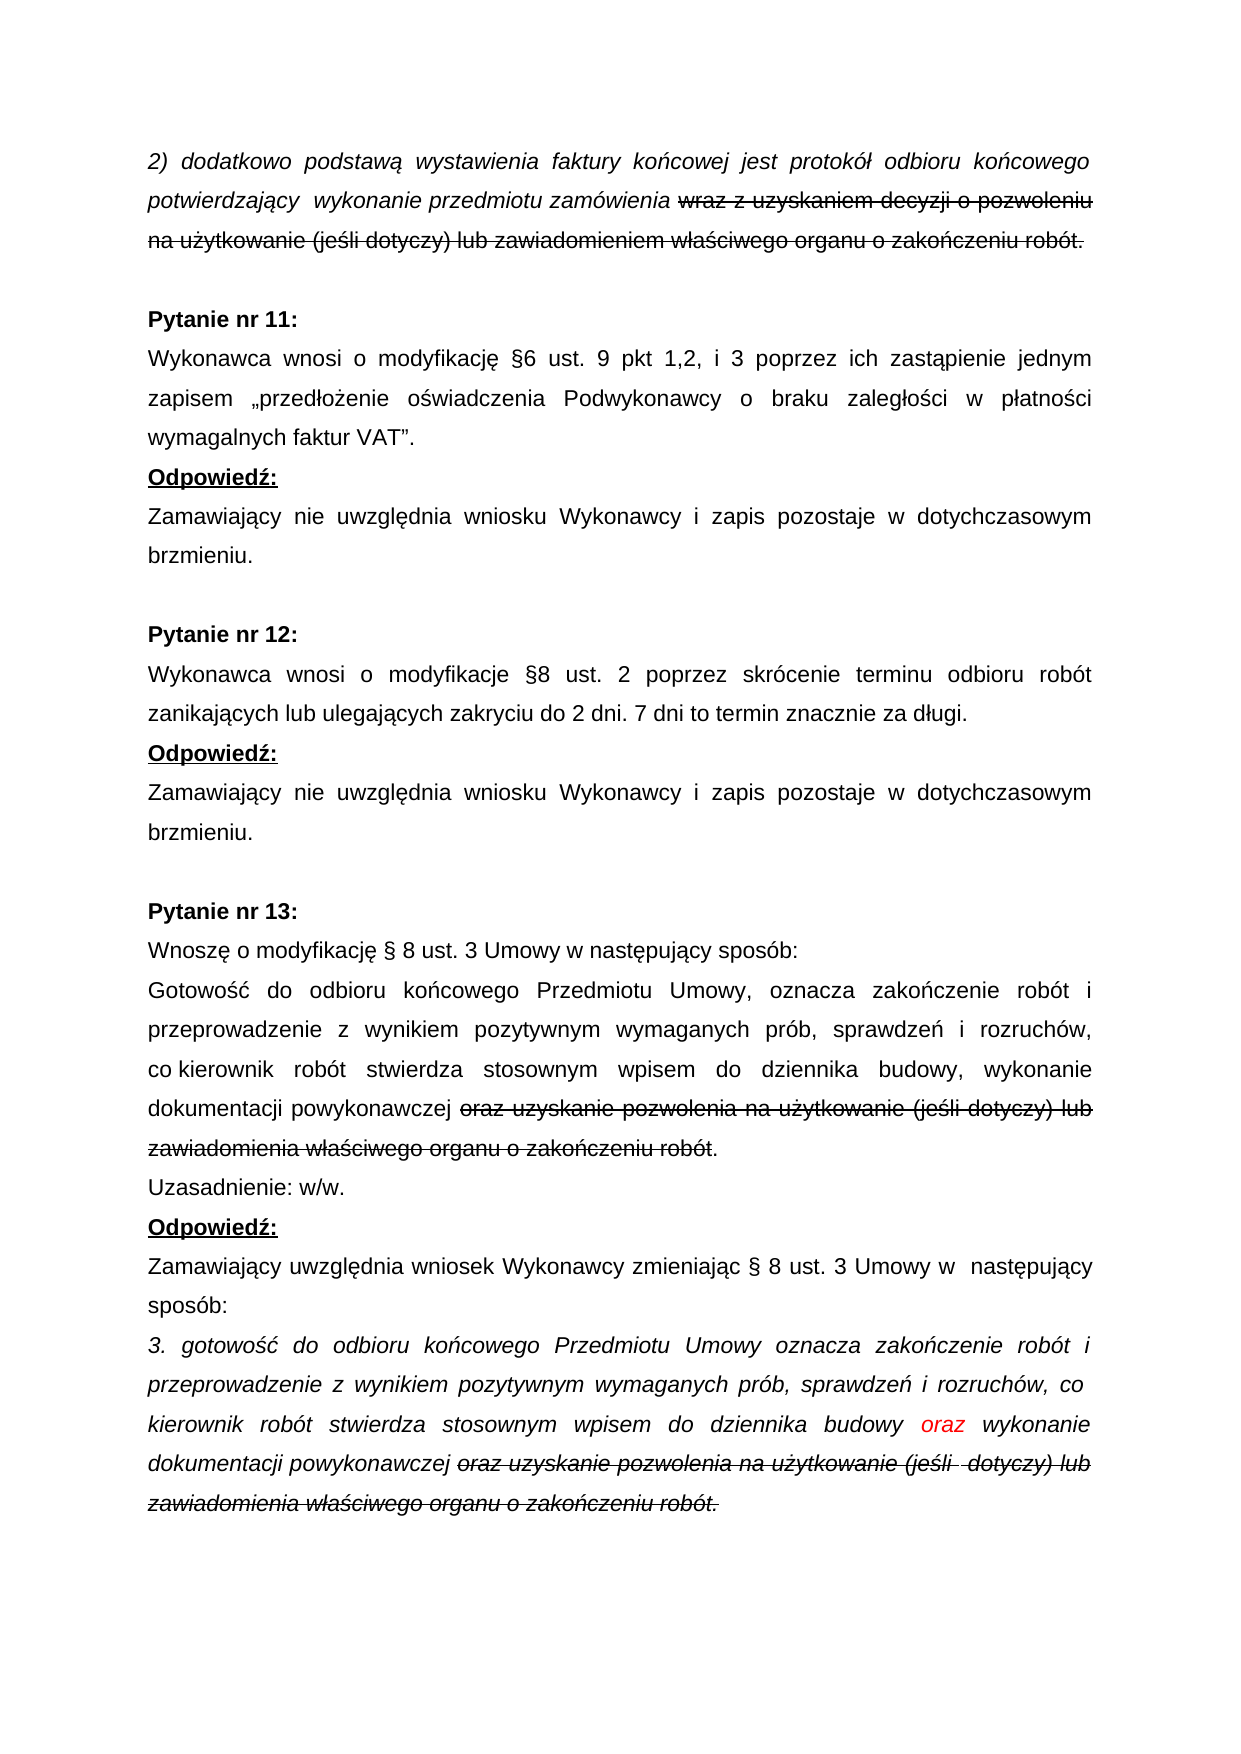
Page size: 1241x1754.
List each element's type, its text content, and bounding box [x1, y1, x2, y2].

text Zamawiający nie uwzględnia wniosku Wykonawcy i zapis pozostaje w dotychczasowym brzmieniu. [148, 503, 1093, 569]
text Odpowiedź: [148, 740, 1093, 766]
text Zamawiający nie uwzględnia wniosku Wykonawcy i zapis pozostaje w dotychczasowym brzmieniu. [148, 779, 1093, 845]
text Zamawiający uwzględnia wniosek Wykonawcy zmieniając § 8 ust. 3 Umowy w następujący sposób: [148, 1253, 1093, 1319]
text Odpowiedź: [148, 1213, 1093, 1240]
text Wykonawca wnosi o modyfikację §6 ust. 9 pkt 1,2, i 3 poprzez ich zastąpienie jednym zapisem „przedłożenie oświadczenia Podwykonawcy o braku zaległości w płatności wymagalnych faktur VAT”. [148, 345, 1093, 450]
text 3. gotowość do odbioru końcowego Przedmiotu Umowy oznacza zakończenie robót i przeprowadzenie z wynikiem pozytywnym wymaganych prób, sprawdzeń i rozruchów, co kierownik robót stwierdza stosownym wpisem do dziennika budowy oraz wykonanie dokumentacji powykonawczej oraz uzyskanie pozwolenia na użytkowanie (jeśli dotyczy) lub zawiadomienia właściwego organu o zakończeniu robót. [148, 1332, 1093, 1516]
text Pytanie nr 13: [148, 898, 1093, 924]
text Wnoszę o modyfikację § 8 ust. 3 Umowy w następujący sposób: [148, 937, 1093, 963]
text Wykonawca wnosi o modyfikacje §8 ust. 2 poprzez skrócenie terminu odbioru robót zanikających lub ulegających zakryciu do 2 dni. 7 dni to termin znacznie za długi. [148, 661, 1093, 727]
text Pytanie nr 12: [148, 621, 1093, 648]
text Uzasadnienie: w/w. [148, 1174, 1093, 1200]
text 2) dodatkowo podstawą wystawienia faktury końcowej jest protokół odbioru końcowego potwierdzający wykonanie przedmiotu zamówienia wraz z uzyskaniem decyzji o pozwoleniu na użytkowanie (jeśli dotyczy) lub zawiadomieniem właściwego organu o zakończeniu robót. [148, 148, 1093, 253]
text Gotowość do odbioru końcowego Przedmiotu Umowy, oznacza zakończenie robót i przeprowadzenie z wynikiem pozytywnym wymaganych prób, sprawdzeń i rozruchów, co kierownik robót stwierdza stosownym wpisem do dziennika budowy, wykonanie dokumentacji powykonawczej oraz uzyskanie pozwolenia na użytkowanie (jeśli dotyczy) lub zawiadomienia właściwego organu o zakończeniu robót. [148, 977, 1093, 1161]
text Pytanie nr 11: [148, 306, 1093, 332]
text Odpowiedź: [148, 463, 1093, 490]
